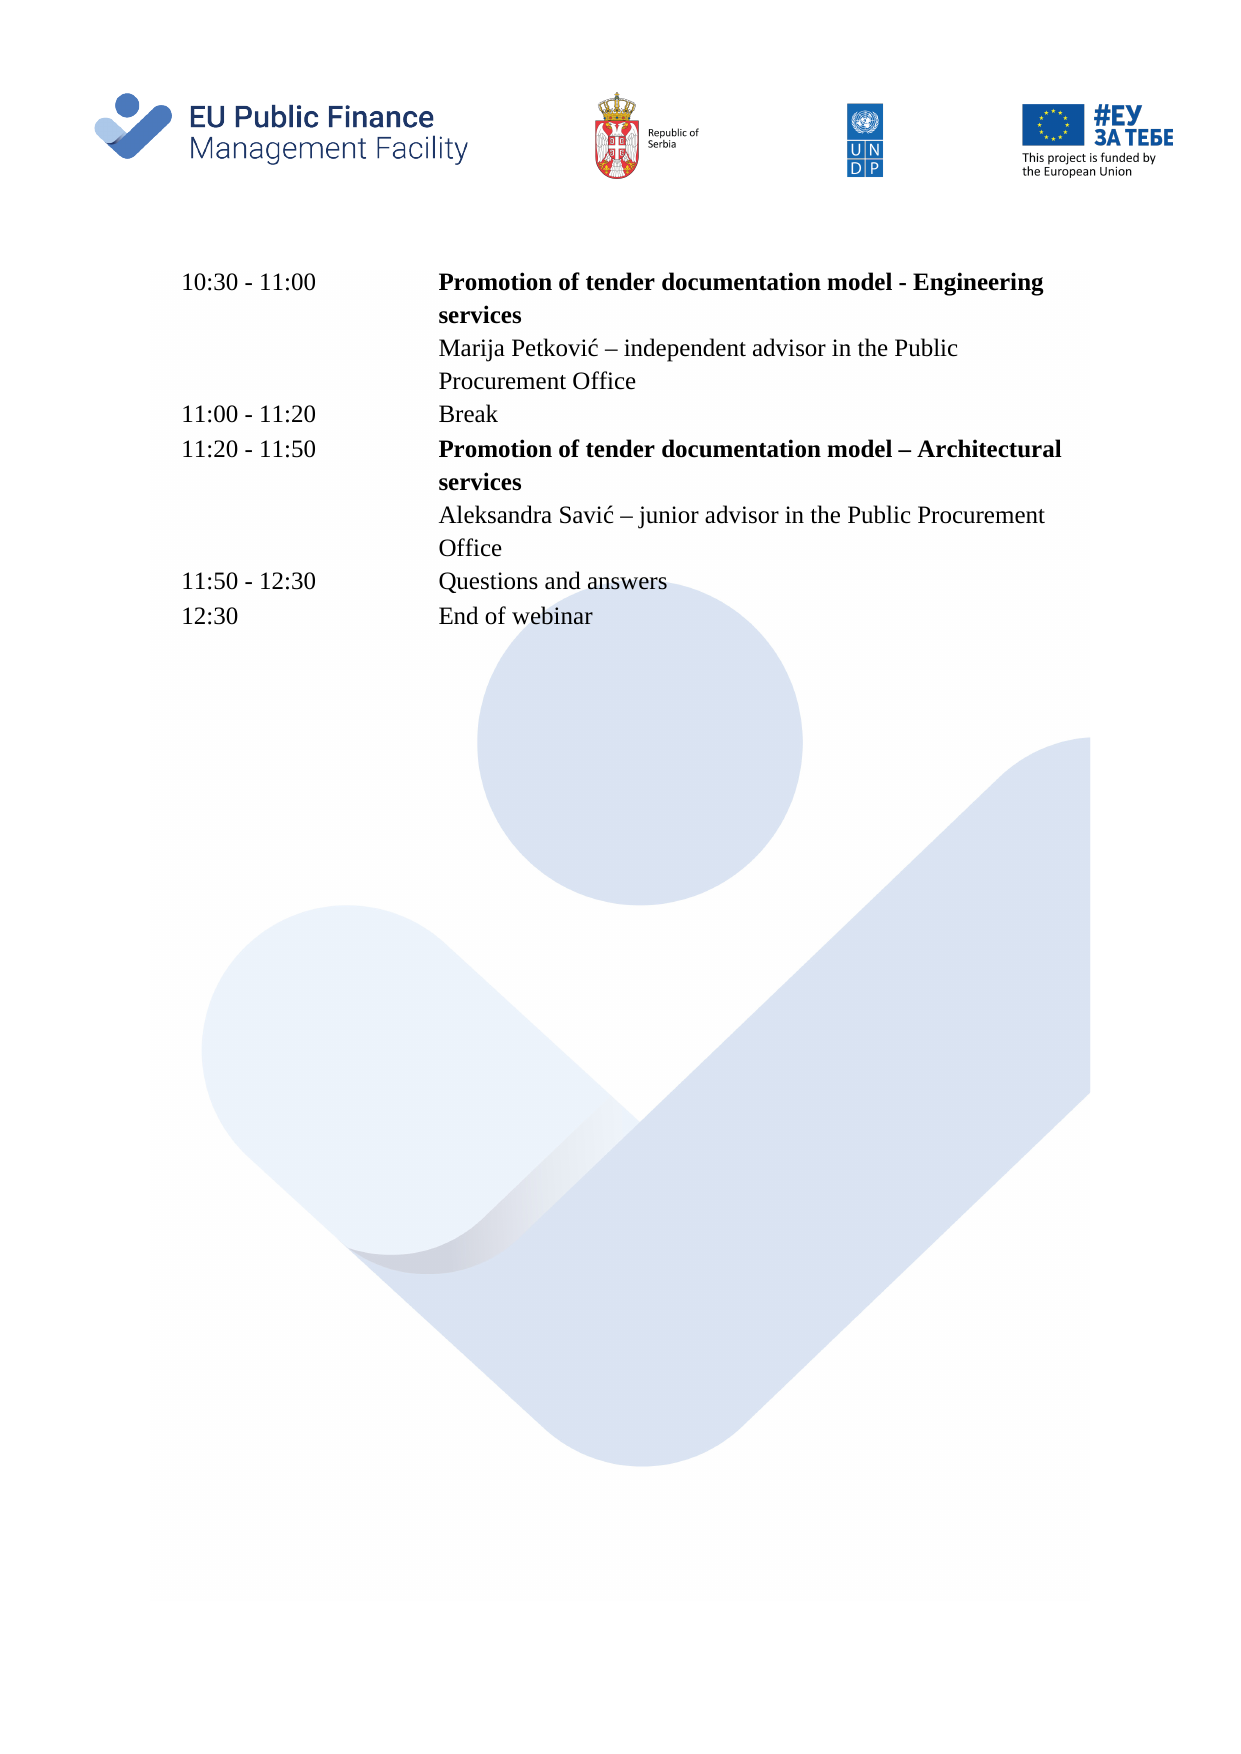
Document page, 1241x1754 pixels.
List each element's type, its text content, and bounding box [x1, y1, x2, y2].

picture [595, 92, 1173, 179]
picture [94, 93, 468, 165]
table_cell 12:30 [170, 601, 427, 636]
picture [150, 270, 1091, 1601]
table_cell Promotion of tender documentation model – Architectural services Aleksandra Savić – junior advisor in the Public Procurement Office [427, 434, 1089, 566]
table_cell Promotion of tender documentation model - Engineering services Marija Petković – independent advisor in the Public Procurement Office [427, 267, 1089, 399]
table_cell Break [427, 399, 1089, 434]
table_cell End of webinar [427, 601, 1089, 636]
table_cell 11:20 - 11:50 [170, 434, 427, 566]
table_cell 11:50 - 12:30 [170, 566, 427, 601]
table_cell Questions and answers [427, 566, 1089, 601]
table_cell 10:30 - 11:00 [170, 267, 427, 399]
table_cell 11:00 - 11:20 [170, 399, 427, 434]
